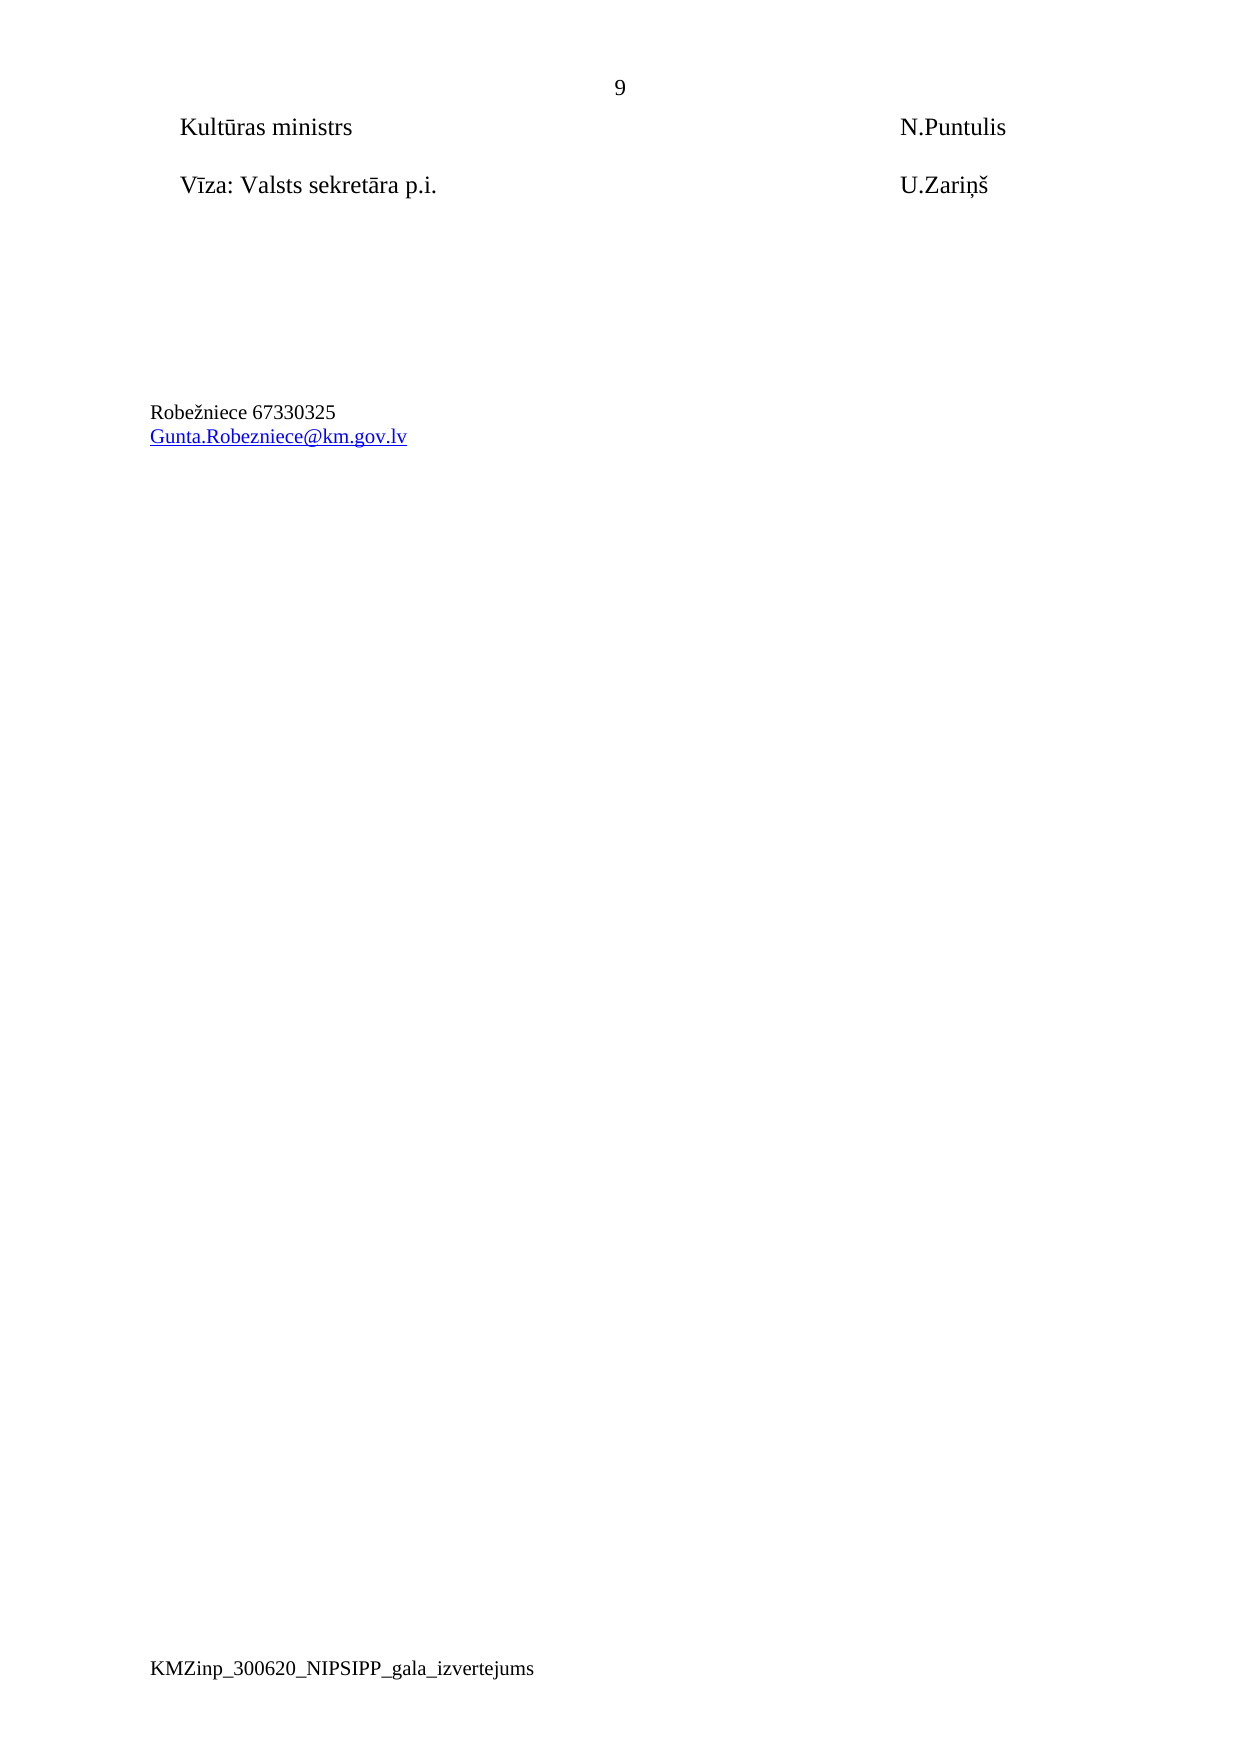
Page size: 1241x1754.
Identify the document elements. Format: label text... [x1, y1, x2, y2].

text Kultūras ministrs N.Puntulis [150, 112, 1090, 141]
text Robežniece 67330325 [150, 400, 1090, 424]
text Vīza: Valsts sekretāra p.i. U.Zariņš [150, 170, 1090, 199]
text Gunta.Robezniece@km.gov.lv [150, 424, 1090, 448]
